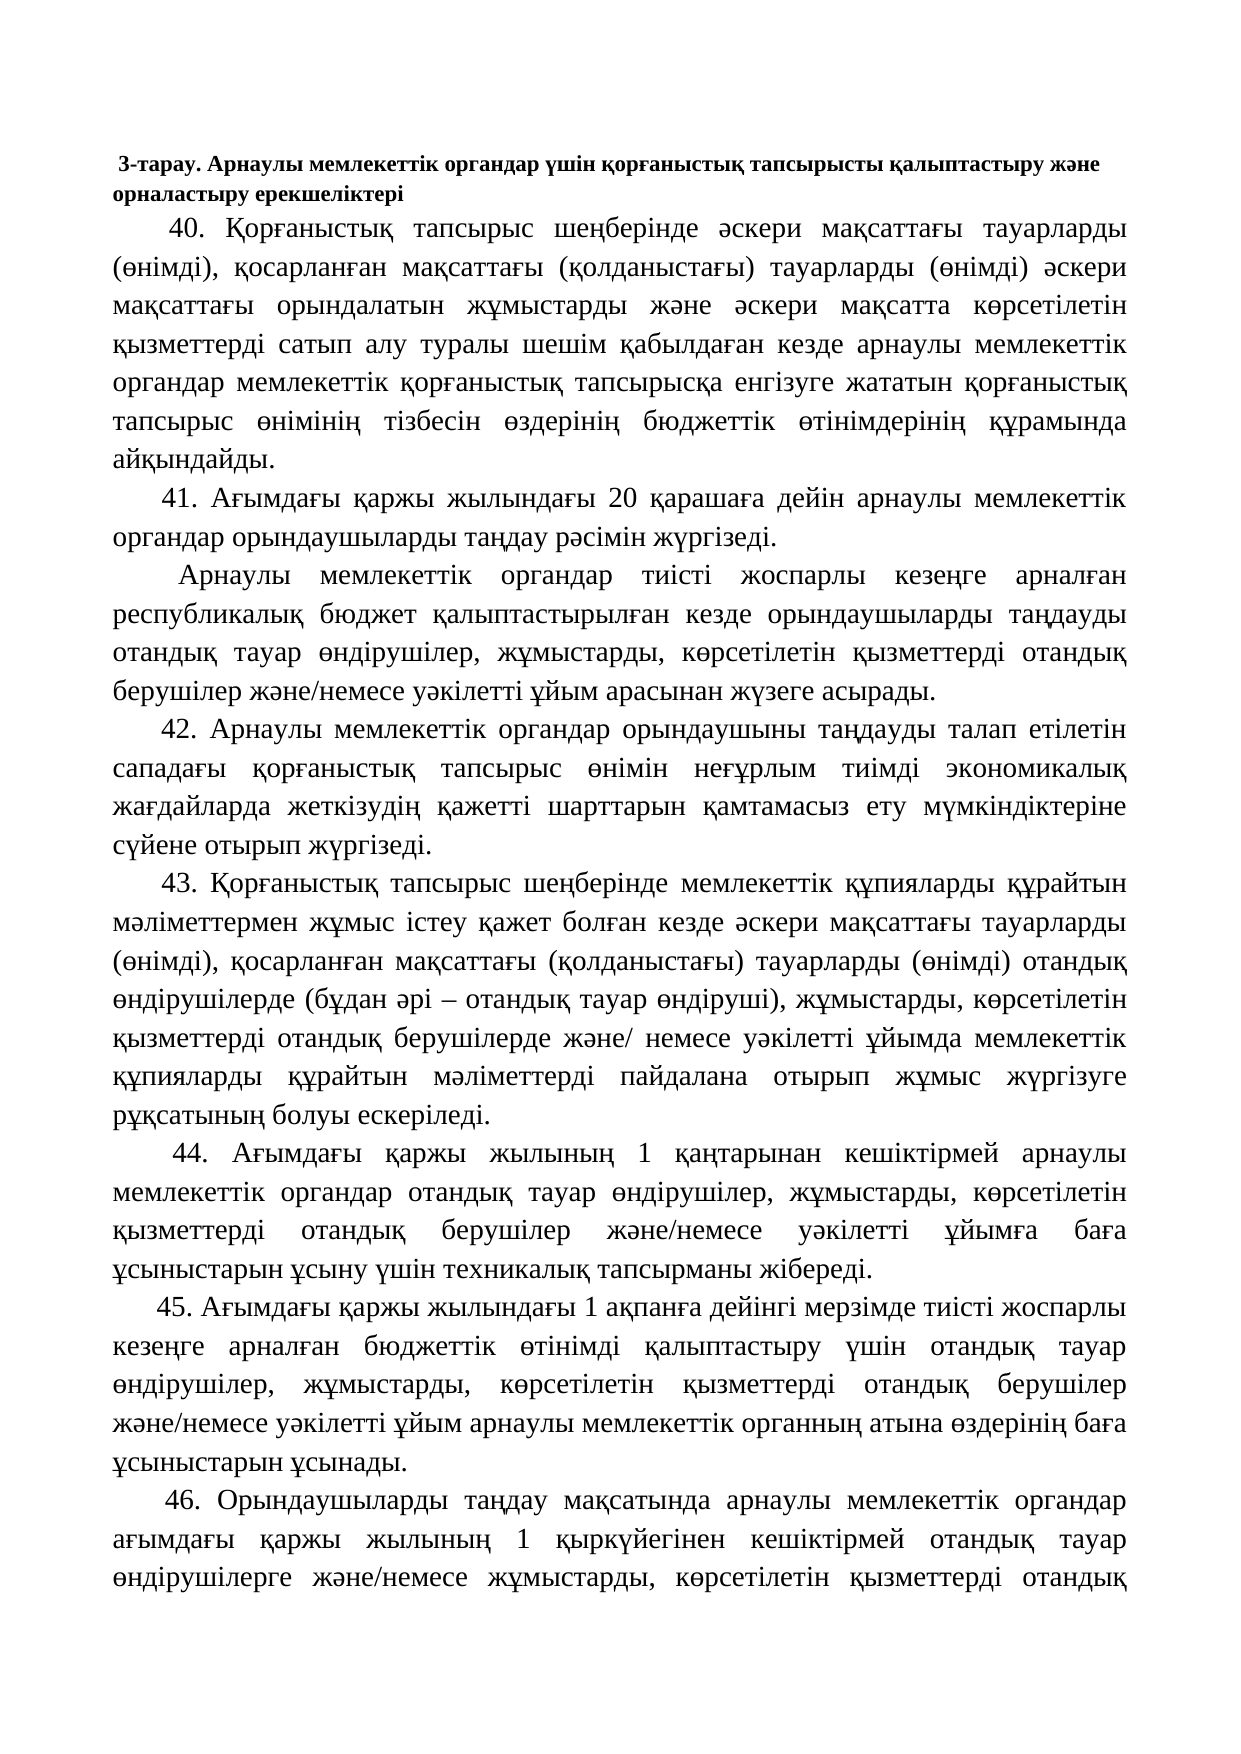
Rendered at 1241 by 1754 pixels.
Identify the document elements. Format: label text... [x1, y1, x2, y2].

text 3-тарау. Арнаулы мемлекеттік органдар үшін қорғаныстық тапсырысты қалыптастыру және орналастыру ерекшеліктері [112, 150, 1128, 207]
text 40. Қорғаныстық тапсырыс шеңберінде әскери мақсаттағы тауарларды (өнімді), қосарланған мақсаттағы (қолданыстағы) тауарларды (өнімді) әскери мақсаттағы орындалатын жұмыстарды және әскери мақсатта көрсетілетін қызметтерді сатып алу туралы шешім қабылдаған кезде арнаулы мемлекеттік органдар мемлекеттік қорғаныстық тапсырысқа енгізуге жататын қорғаныстық тапсырыс өнімінің тізбесін өздерінің бюджеттік өтінімдерінің құрамында айқындайды. [112, 210, 1128, 475]
text 41. Ағымдағы қаржы жылындағы 20 қарашаға дейін арнаулы мемлекеттік органдар орындаушыларды таңдау рәсімін жүргізеді. [112, 480, 1128, 552]
text Арнаулы мемлекеттік органдар тиісті жоспарлы кезеңге арналған республикалық бюджет қалыптастырылған кезде орындаушыларды таңдауды отандық тауар өндірушілер, жұмыстарды, көрсетілетін қызметтерді отандық берушілер және/немесе уәкілетті ұйым арасынан жүзеге асырады. [112, 557, 1128, 706]
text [112, 1482, 1128, 1593]
text 43. Қорғаныстық тапсырыс шеңберінде мемлекеттік құпияларды құрайтын мәліметтермен жұмыс істеу қажет болған кезде әскери мақсаттағы тауарларды (өнімді), қосарланған мақсаттағы (қолданыстағы) тауарларды (өнімді) отандық өндірушілерде (бұдан әрі – отандық тауар өндіруші), жұмыстарды, көрсетілетін қызметтерді отандық берушілерде және/ немесе уәкілетті ұйымда мемлекеттік құпияларды құрайтын мәліметтерді пайдалана отырып жұмыс жүргізуге рұқсатының болуы ескеріледі. [112, 866, 1128, 1130]
text 42. Арнаулы мемлекеттік органдар орындаушыны таңдауды талап етілетін сападағы қорғаныстық тапсырыс өнімін неғұрлым тиімді экономикалық жағдайларда жеткізудің қажетті шарттарын қамтамасыз ету мүмкіндіктеріне сүйене отырып жүргізеді. [112, 711, 1128, 861]
text 44. Ағымдағы қаржы жылының 1 қаңтарынан кешіктірмей арнаулы мемлекеттік органдар отандық тауар өндірушілер, жұмыстарды, көрсетілетін қызметтерді отандық берушілер және/немесе уәкілетті ұйымға баға ұсыныстарын ұсыну үшін техникалық тапсырманы жібереді. [112, 1135, 1128, 1284]
text 45. Ағымдағы қаржы жылындағы 1 ақпанға дейінгі мерзімде тиісті жоспарлы кезеңге арналған бюджеттік өтінімді қалыптастыру үшін отандық тауар өндірушілер, жұмыстарды, көрсетілетін қызметтерді отандық берушілер және/немесе уәкілетті ұйым арнаулы мемлекеттік органның атына өздерінің баға ұсыныстарын ұсынады. [112, 1289, 1128, 1477]
